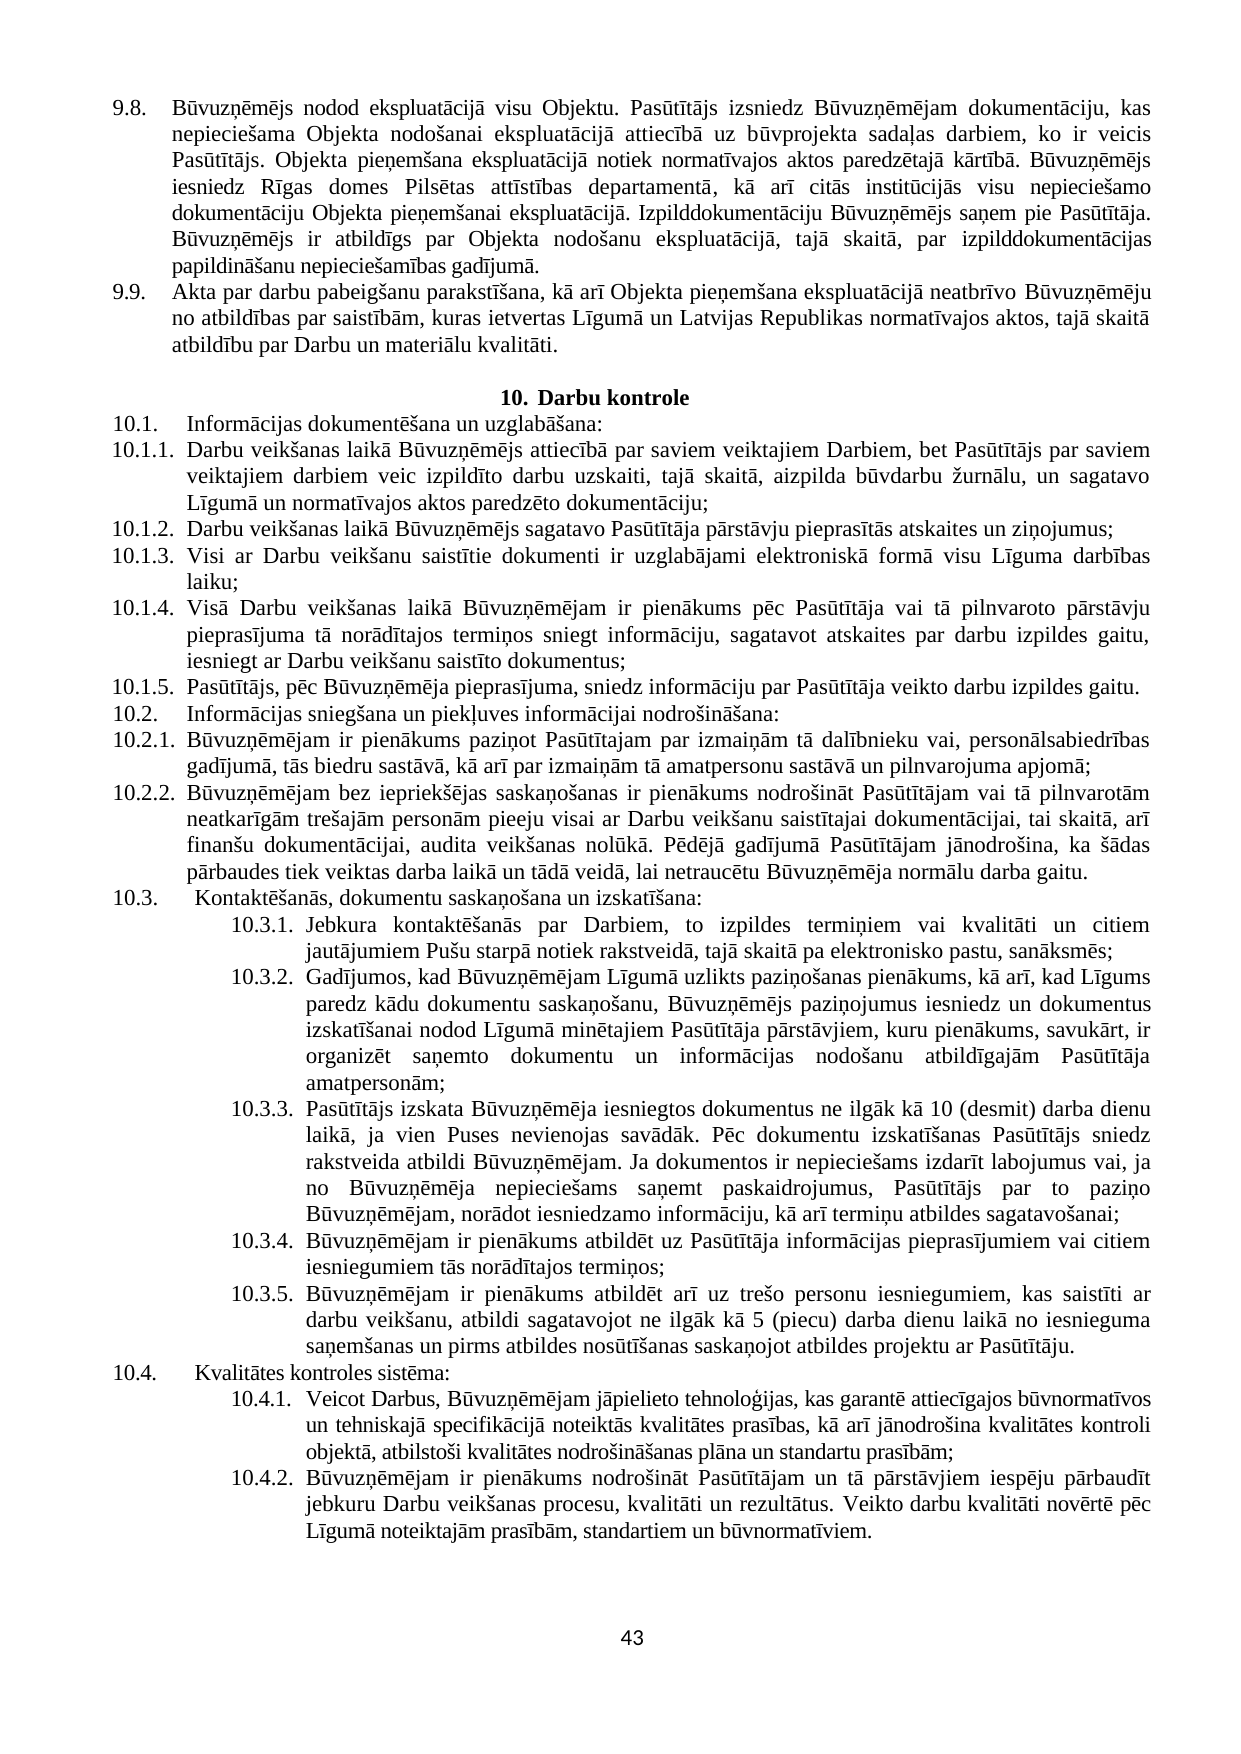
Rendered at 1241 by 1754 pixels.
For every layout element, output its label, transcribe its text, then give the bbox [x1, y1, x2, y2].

list Darbu veikšanas laikā Būvuzņēmējs attiecībā par saviem veiktajiem Darbiem, bet Pasūtītājs par saviem veiktajiem darbiem veic izpildīto darbu uzskaiti, tajā skaitā, aizpilda būvdarbu žurnālu, un sagatavo Līgumā un normatīvajos aktos paredzēto dokumentāciju; [111, 436, 1152, 515]
list Būvuzņēmējam bez iepriekšējas saskaņošanas ir pienākums nodrošināt Pasūtītājam vai tā pilnvarotām neatkarīgām trešajām personām pieeju visai ar Darbu veikšanu saistītajai dokumentācijai, tai skaitā, arī finanšu dokumentācijai, audita veikšanas nolūkā. Pēdējā gadījumā Pasūtītājam jānodrošina, ka šādas pārbaudes tiek veiktas darba laikā un tādā veidā, lai netraucētu Būvuzņēmēja normālu darba gaitu. [112, 779, 1152, 884]
list Informācijas sniegšana un piekļuves informācijai nodrošināšana: [112, 700, 1152, 726]
list Darbu veikšanas laikā Būvuzņēmējs sagatavo Pasūtītāja pārstāvju pieprasītās atskaites un ziņojumus; [111, 515, 1152, 542]
list Darbu kontrole [37, 383, 1152, 410]
list Jebkura kontaktēšanās par Darbiem, to izpildes termiņiem vai kvalitāti un citiem jautājumiem Pušu starpā notiek rakstveidā, tajā skaitā pa elektronisko pastu, sanāksmēs; [231, 911, 1152, 963]
list Akta par darbu pabeigšanu parakstīšana, kā arī Objekta pieņemšana ekspluatācijā neatbrīvo Būvuzņēmēju no atbildības par saistībām, kuras ietvertas Līgumā un Latvijas Republikas normatīvajos aktos, tajā skaitā atbildību par Darbu un materiālu kvalitāti. [112, 278, 1152, 357]
list Gadījumos, kad Būvuzņēmējam Līgumā uzlikts paziņošanas pienākums, kā arī, kad Līgums paredz kādu dokumentu saskaņošanu, Būvuzņēmējs paziņojumus iesniedz un dokumentus izskatīšanai nodod Līgumā minētajiem Pasūtītāja pārstāvjiem, kuru pienākums, savukārt, ir organizēt saņemto dokumentu un informācijas nodošanu atbildīgajām Pasūtītāja amatpersonām; [231, 963, 1152, 1095]
list Visi ar Darbu veikšanu saistītie dokumenti ir uzglabājami elektroniskā formā visu Līguma darbības laiku; [111, 542, 1152, 594]
list Informācijas dokumentēšana un uzglabāšana: [112, 410, 1152, 436]
list Kvalitātes kontroles sistēma: [112, 1359, 1152, 1385]
list Pasūtītājs izskata Būvuzņēmēja iesniegtos dokumentus ne ilgāk kā 10 (desmit) darba dienu laikā, ja vien Puses nevienojas savādāk. Pēc dokumentu izskatīšanas Pasūtītājs sniedz rakstveida atbildi Būvuzņēmējam. Ja dokumentos ir nepieciešams izdarīt labojumus vai, ja no Būvuzņēmēja nepieciešams saņemt paskaidrojumus, Pasūtītājs par to paziņo Būvuzņēmējam, norādot iesniedzamo informāciju, kā arī termiņu atbildes sagatavošanai; [231, 1095, 1152, 1227]
list Būvuzņēmējam ir pienākums nodrošināt Pasūtītājam un tā pārstāvjiem iespēju pārbaudīt jebkuru Darbu veikšanas procesu, kvalitāti un rezultātus. Veikto darbu kvalitāti novērtē pēc Līgumā noteiktajām prasībām, standartiem un būvnormatīviem. [231, 1464, 1152, 1543]
list Kontaktēšanās, dokumentu saskaņošana un izskatīšana: [112, 884, 1152, 911]
list Būvuzņēmējam ir pienākums atbildēt arī uz trešo personu iesniegumiem, kas saistīti ar darbu veikšanu, atbildi sagatavojot ne ilgāk kā 5 (piecu) darba dienu laikā no iesnieguma saņemšanas un pirms atbildes nosūtīšanas saskaņojot atbildes projektu ar Pasūtītāju. [231, 1279, 1152, 1359]
list Visā Darbu veikšanas laikā Būvuzņēmējam ir pienākums pēc Pasūtītāja vai tā pilnvaroto pārstāvju pieprasījuma tā norādītajos termiņos sniegt informāciju, sagatavot atskaites par darbu izpildes gaitu, iesniegt ar Darbu veikšanu saistīto dokumentus; [111, 594, 1152, 673]
list Būvuzņēmējam ir pienākums atbildēt uz Pasūtītāja informācijas pieprasījumiem vai citiem iesniegumiem tās norādītajos termiņos; [231, 1227, 1152, 1279]
list Būvuzņēmējs nodod ekspluatācijā visu Objektu. Pasūtītājs izsniedz Būvuzņēmējam dokumentāciju, kas nepieciešama Objekta nodošanai ekspluatācijā attiecībā uz būvprojekta sadaļas darbiem, ko ir veicis Pasūtītājs. Objekta pieņemšana ekspluatācijā notiek normatīvajos aktos paredzētajā kārtībā. Būvuzņēmējs iesniedz Rīgas domes Pilsētas attīstības departamentā, kā arī citās institūcijās visu nepieciešamo dokumentāciju Objekta pieņemšanai ekspluatācijā. Izpilddokumentāciju Būvuzņēmējs saņem pie Pasūtītāja. Būvuzņēmējs ir atbildīgs par Objekta nodošanu ekspluatācijā, tajā skaitā, par izpilddokumentācijas papildināšanu nepieciešamības gadījumā. [112, 94, 1152, 278]
list Pasūtītājs, pēc Būvuzņēmēja pieprasījuma, sniedz informāciju par Pasūtītāja veikto darbu izpildes gaitu. [111, 673, 1152, 700]
list Būvuzņēmējam ir pienākums paziņot Pasūtītajam par izmaiņām tā dalībnieku vai, personālsabiedrības gadījumā, tās biedru sastāvā, kā arī par izmaiņām tā amatpersonu sastāvā un pilnvarojuma apjomā; [112, 726, 1152, 779]
list Veicot Darbus, Būvuzņēmējam jāpielieto tehnoloģijas, kas garantē attiecīgajos būvnormatīvos un tehniskajā specifikācijā noteiktās kvalitātes prasības, kā arī jānodrošina kvalitātes kontroli objektā, atbilstoši kvalitātes nodrošināšanas plāna un standartu prasībām; [231, 1385, 1152, 1464]
